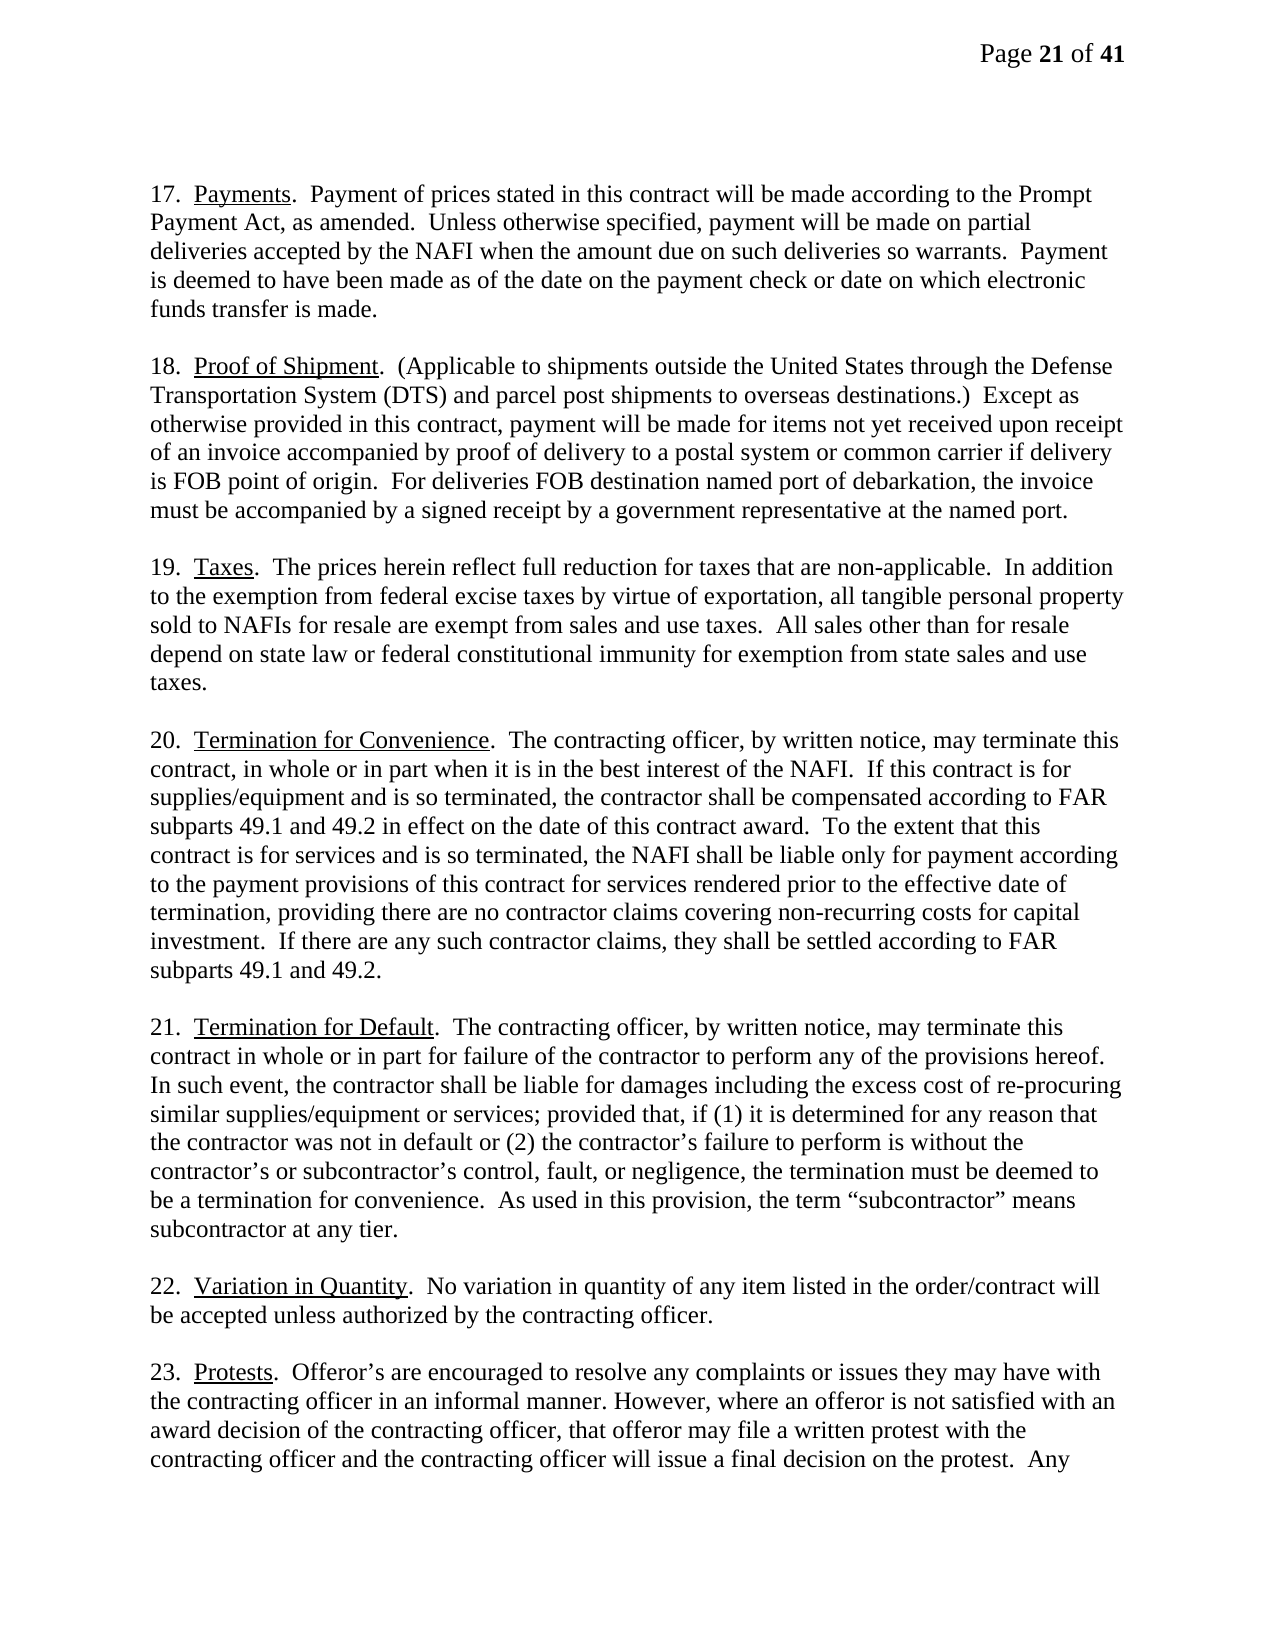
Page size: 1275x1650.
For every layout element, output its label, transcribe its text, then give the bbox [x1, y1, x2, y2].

text 17. Payments. Payment of prices stated in this contract will be made according to the Prompt Payment Act, as amended. Unless otherwise specified, payment will be made on partial deliveries accepted by the NAFI when the amount due on such deliveries so warrants. Payment is deemed to have been made as of the date on the payment check or date on which electronic funds transfer is made. [150, 179, 1125, 322]
text 21. Termination for Default. The contracting officer, by written notice, may terminate this contract in whole or in part for failure of the contractor to perform any of the provisions hereof. In such event, the contractor shall be liable for damages including the excess cost of re-procuring similar supplies/equipment or services; provided that, if (1) it is determined for any reason that the contractor was not in default or (2) the contractor’s failure to perform is without the contractor’s or subcontractor’s control, fault, or negligence, the termination must be deemed to be a termination for convenience. As used in this provision, the term “subcontractor” means subcontractor at any tier. [150, 1012, 1125, 1242]
text 19. Taxes. The prices herein reflect full reduction for taxes that are non-applicable. In addition to the exemption from federal excise taxes by virtue of exportation, all tangible personal property sold to NAFIs for resale are exempt from sales and use taxes. All sales other than for resale depend on state law or federal constitutional immunity for exemption from state sales and use taxes. [150, 552, 1125, 696]
text 22. Variation in Quantity. No variation in quantity of any item listed in the order/contract will be accepted unless authorized by the contracting officer. [150, 1271, 1125, 1329]
text 20. Termination for Convenience. The contracting officer, by written notice, may terminate this contract, in whole or in part when it is in the best interest of the NAFI. If this contract is for supplies/equipment and is so terminated, the contractor shall be compensated according to FAR subparts 49.1 and 49.2 in effect on the date of this contract award. To the extent that this contract is for services and is so terminated, the NAFI shall be liable only for payment according to the payment provisions of this contract for services rendered prior to the effective date of termination, providing there are no contractor claims covering non-recurring costs for capital investment. If there are any such contractor claims, they shall be settled according to FAR subparts 49.1 and 49.2. [150, 725, 1125, 984]
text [150, 1357, 1125, 1472]
text 18. Proof of Shipment. (Applicable to shipments outside the United States through the Defense Transportation System (DTS) and parcel post shipments to overseas destinations.) Except as otherwise provided in this contract, payment will be made for items not yet received upon receipt of an invoice accompanied by proof of delivery to a postal system or common carrier if delivery is FOB point of origin. For deliveries FOB destination named port of debarkation, the invoice must be accompanied by a signed receipt by a government representative at the named port. [150, 351, 1125, 524]
